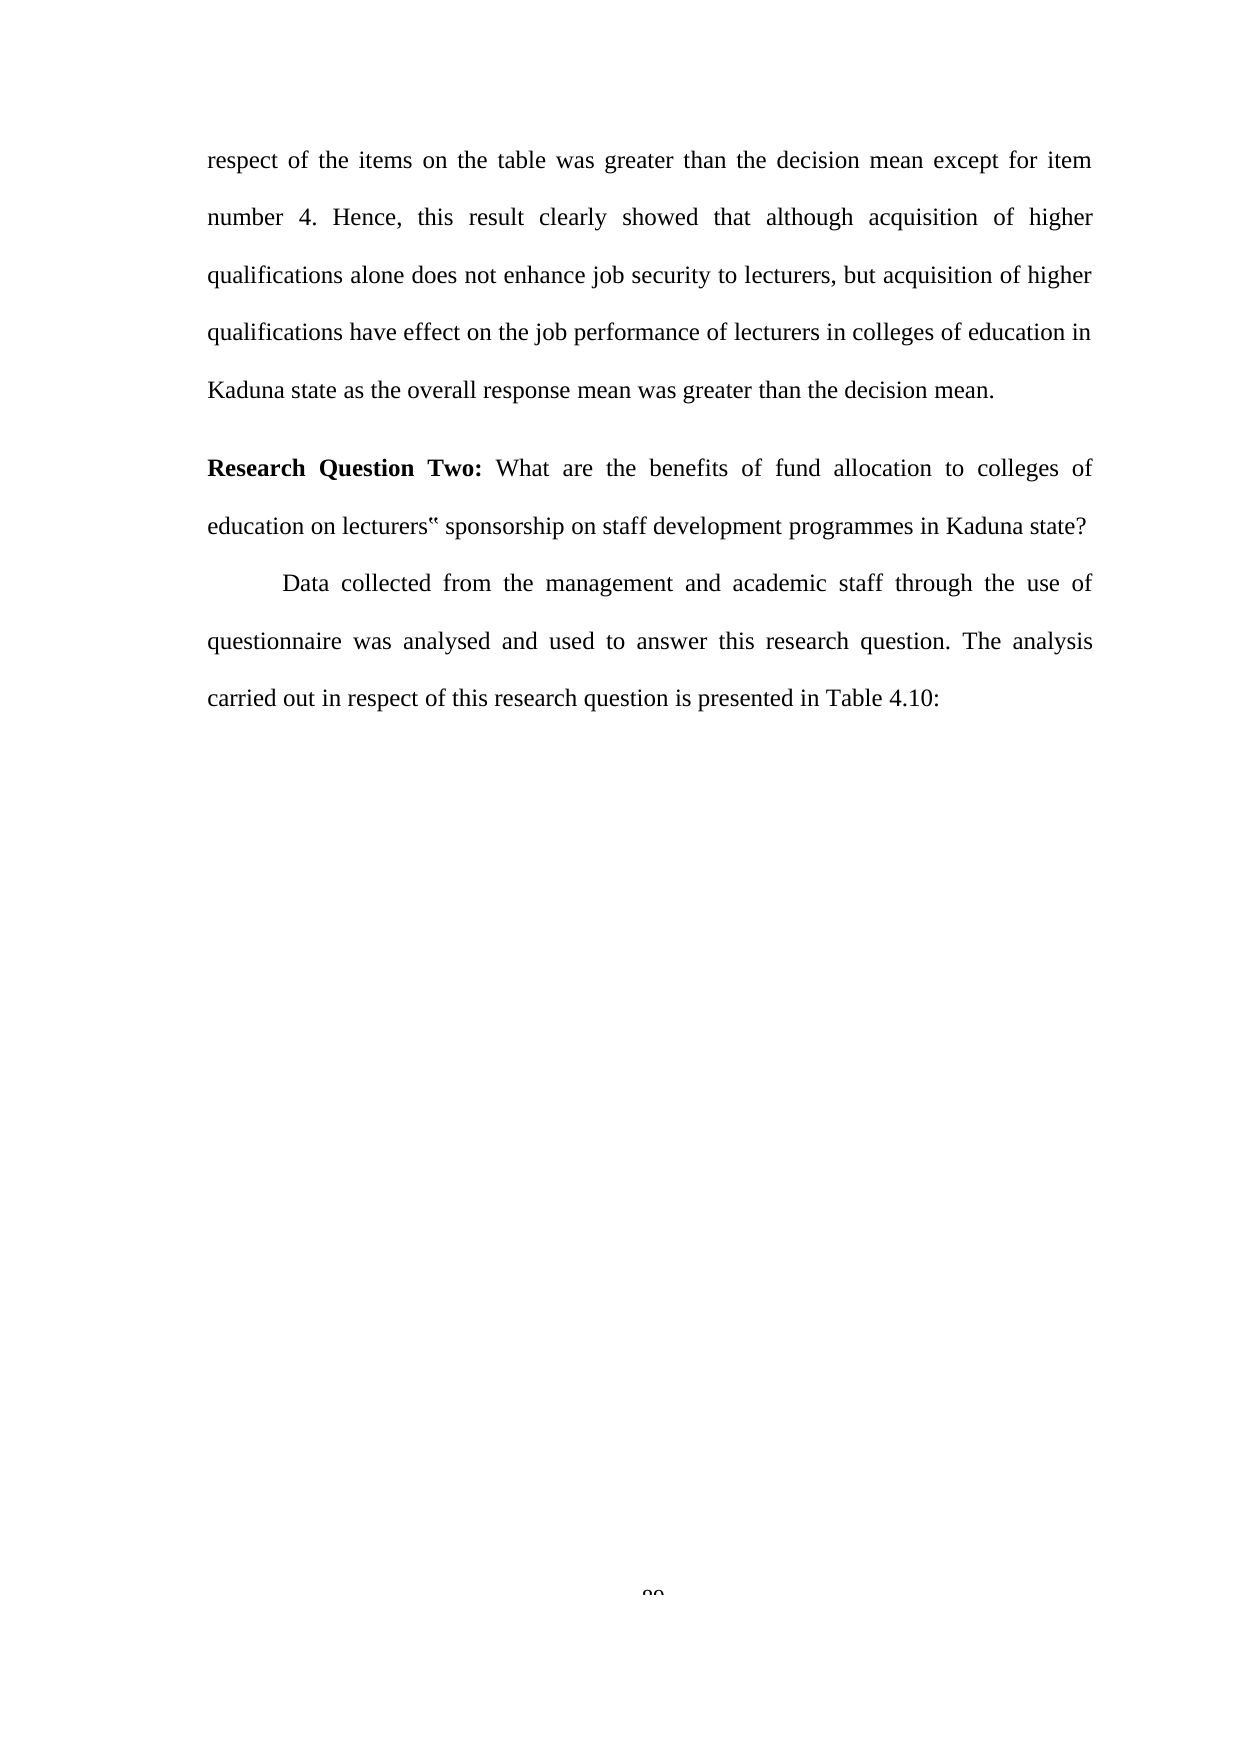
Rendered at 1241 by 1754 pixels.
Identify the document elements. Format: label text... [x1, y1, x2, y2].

text respect of the items on the table was greater than the decision mean except for item number 4. Hence, this result clearly showed that although acquisition of higher qualifications alone does not enhance job security to lecturers, but acquisition of higher qualifications have effect on the job performance of lecturers in colleges of education in Kaduna state as the overall response mean was greater than the decision mean. [207, 145, 1093, 403]
text Research Question Two: What are the benefits of fund allocation to colleges of education on lecturers‟ sponsorship on staff development programmes in Kaduna state? [207, 453, 1093, 539]
text Data collected from the management and academic staff through the use of questionnaire was analysed and used to answer this research question. The analysis carried out in respect of this research question is presented in Table 4.10: [207, 568, 1094, 712]
